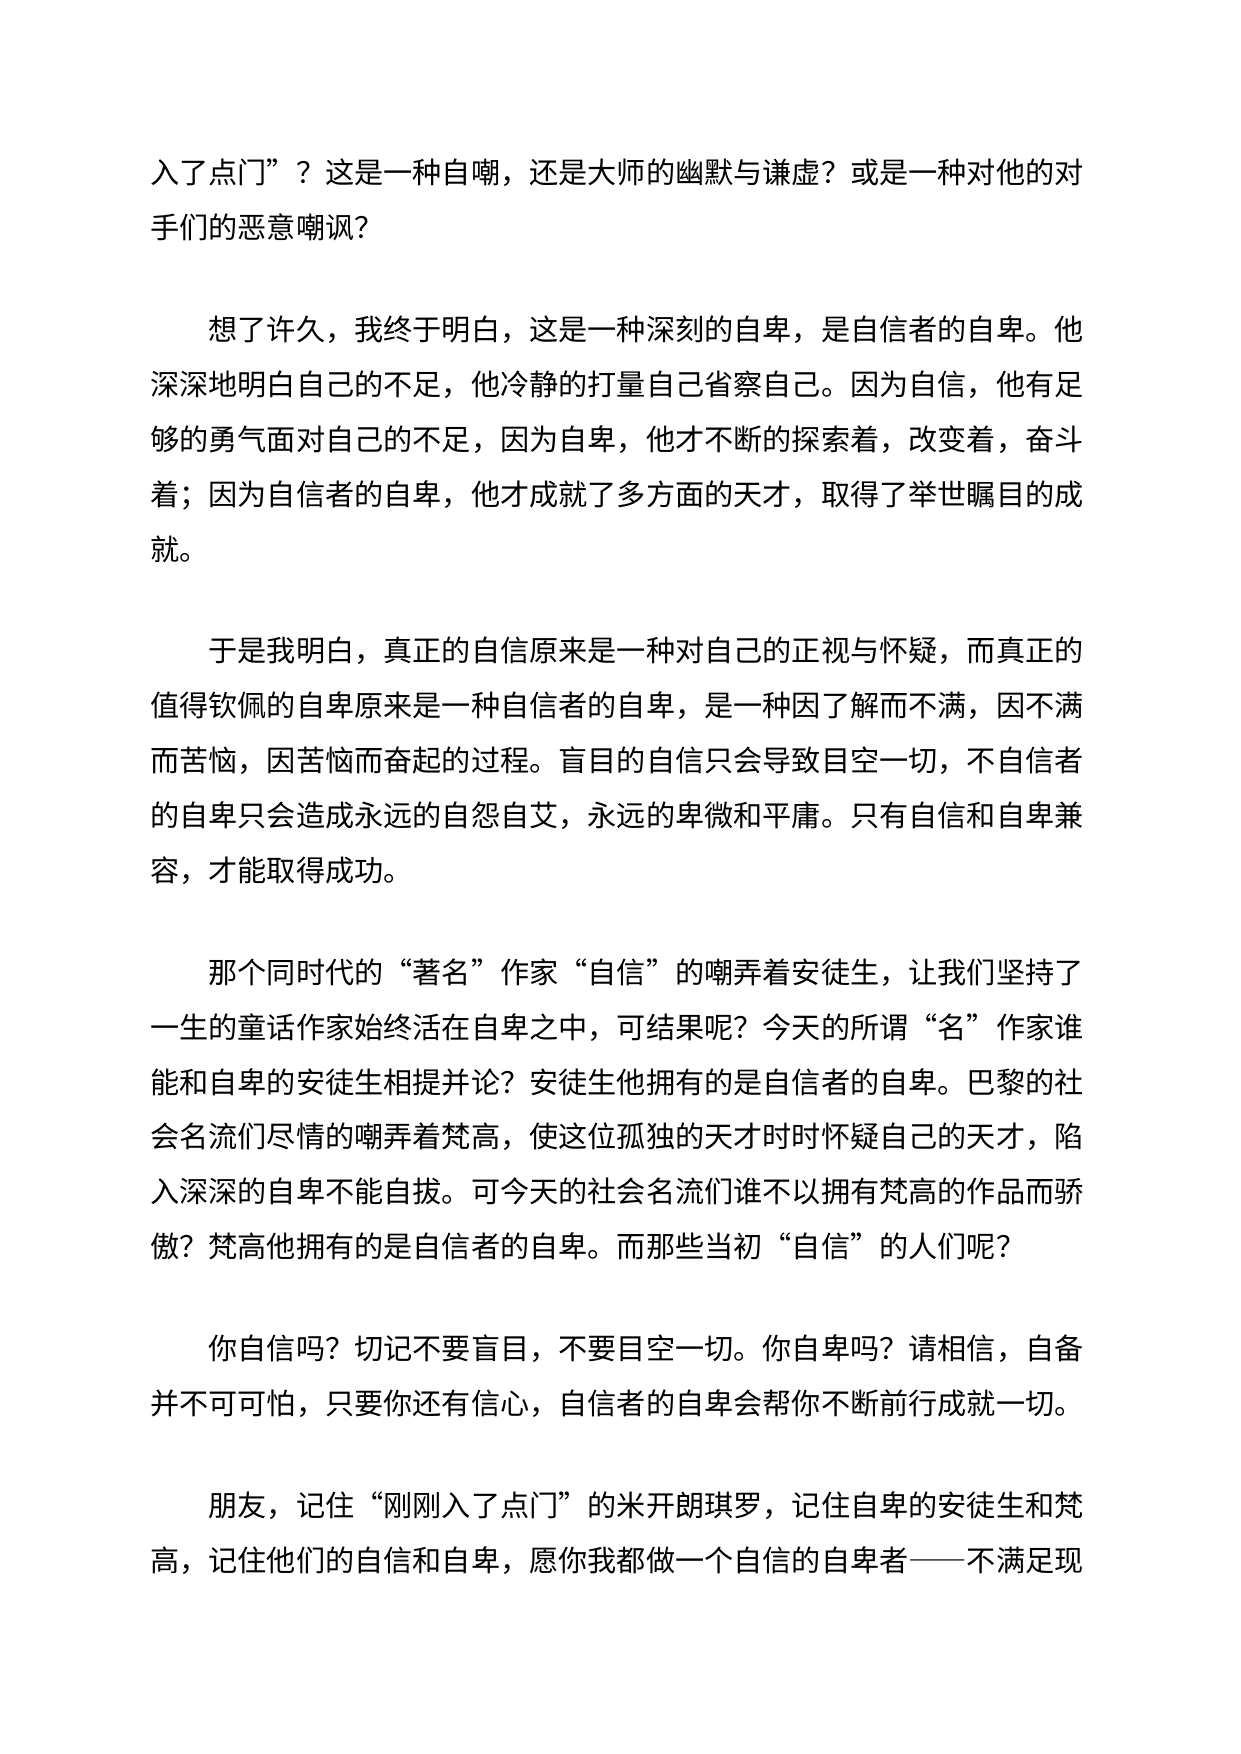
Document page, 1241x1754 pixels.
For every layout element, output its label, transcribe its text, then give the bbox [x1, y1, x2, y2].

text 那个同时代的“著名”作家“自信”的嘲弄着安徒生，让我们坚持了一生的童话作家始终活在自卑之中，可结果呢？今天的所谓“名”作家谁能和自卑的安徒生相提并论？安徒生他拥有的是自信者的自卑。巴黎的社会名流们尽情的嘲弄着梵高，使这位孤独的天才时时怀疑自己的天才，陷入深深的自卑不能自拔。可今天的社会名流们谁不以拥有梵高的作品而骄傲？梵高他拥有的是自信者的自卑。而那些当初“自信”的人们呢？ [150, 949, 1090, 1266]
text 想了许久，我终于明白，这是一种深刻的自卑，是自信者的自卑。他深深地明白自己的不足，他冷静的打量自己省察自己。因为自信，他有足够的勇气面对自己的不足，因为自卑，他才不断的探索着，改变着，奋斗着；因为自信者的自卑，他才成就了多方面的天才，取得了举世瞩目的成就。 [150, 307, 1090, 568]
text 你自信吗？切记不要盲目，不要目空一切。你自卑吗？请相信，自备并不可可怕，只要你还有信心，自信者的自卑会帮你不断前行成就一切。 [150, 1326, 1090, 1423]
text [150, 1482, 1090, 1579]
text 于是我明白，真正的自信原来是一种对自己的正视与怀疑，而真正的值得钦佩的自卑原来是一种自信者的自卑，是一种因了解而不满，因不满而苦恼，因苦恼而奋起的过程。盲目的自信只会导致目空一切，不自信者的自卑只会造成永远的自怨自艾，永远的卑微和平庸。只有自信和自卑兼容，才能取得成功。 [150, 628, 1090, 890]
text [150, 150, 1090, 247]
